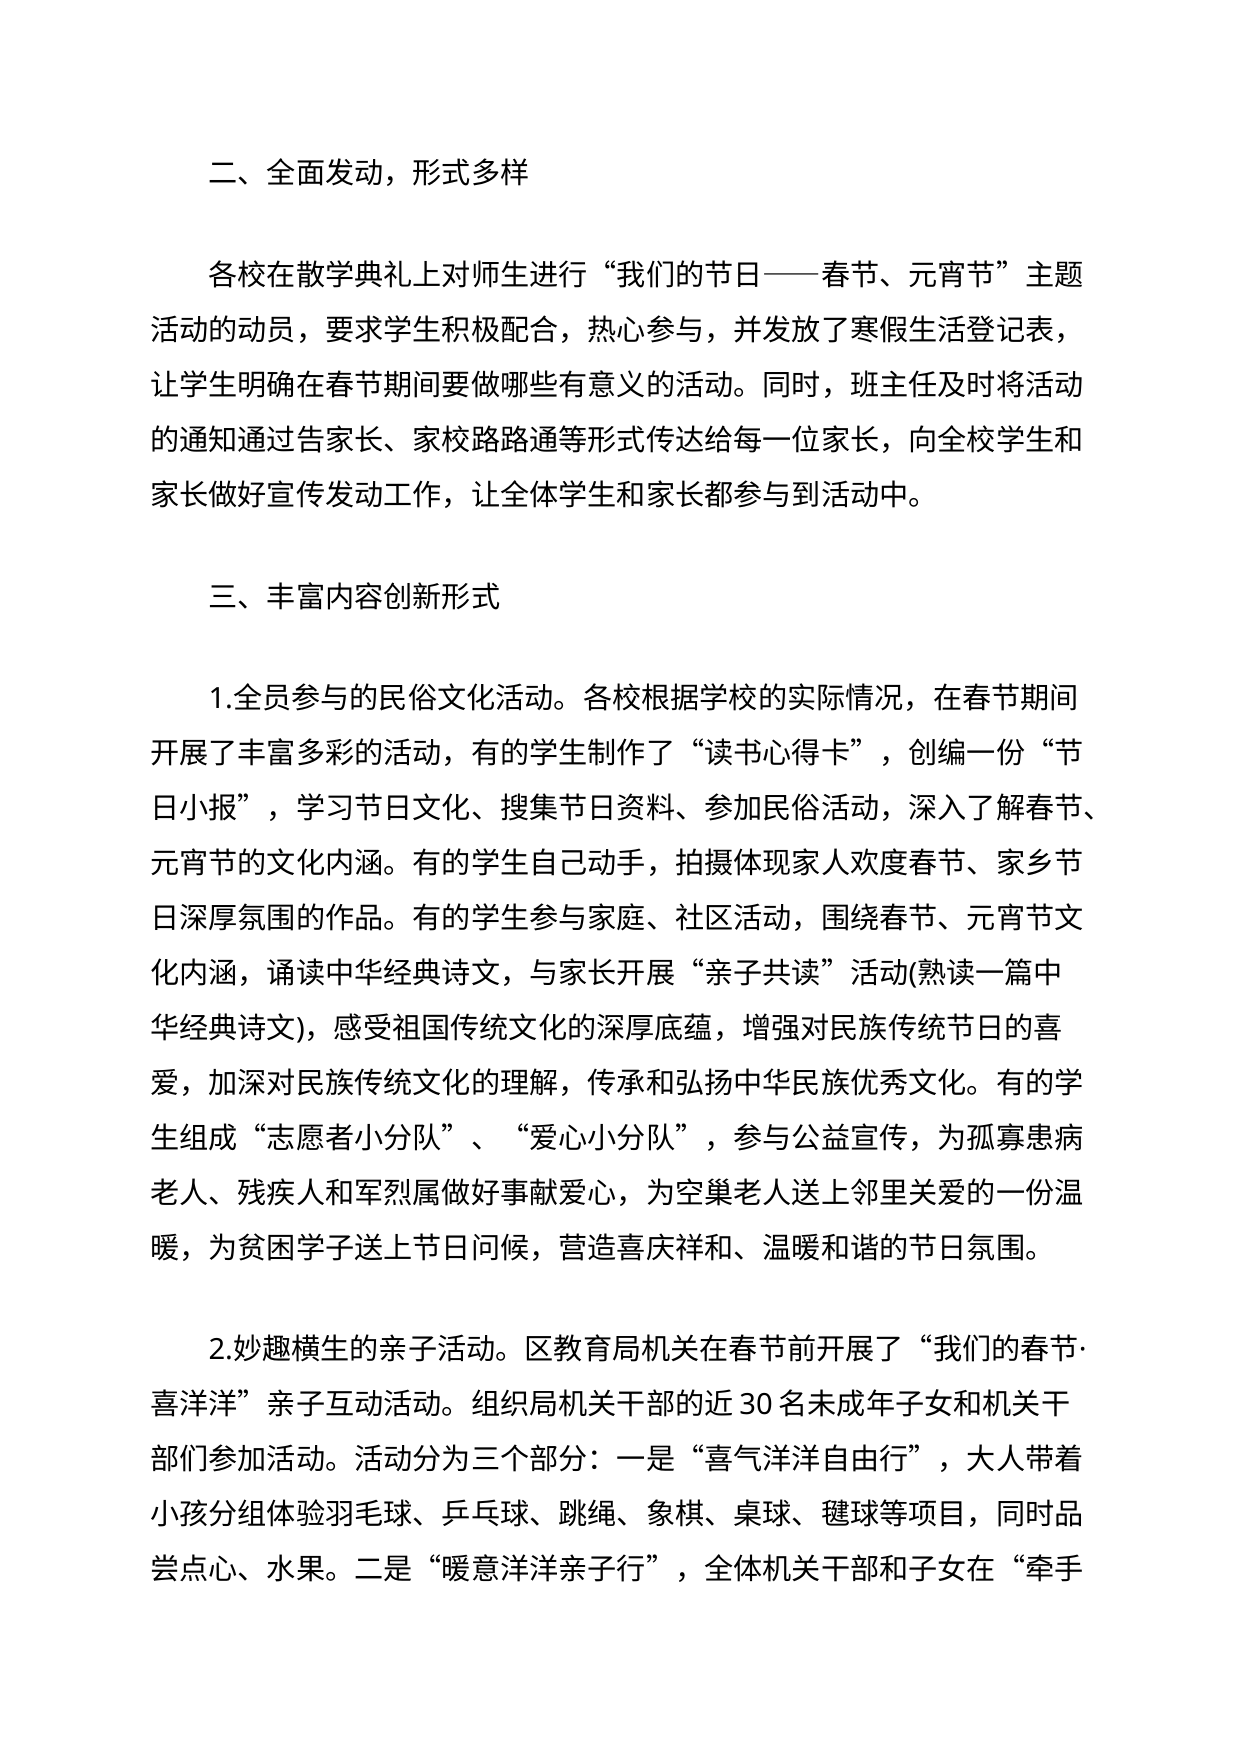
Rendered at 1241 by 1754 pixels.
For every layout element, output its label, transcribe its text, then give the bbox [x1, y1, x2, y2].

text 三、丰富内容创新形式 [150, 573, 1090, 615]
text 1.全员参与的民俗文化活动。各校根据学校的实际情况，在春节期间开展了丰富多彩的活动，有的学生制作了“读书心得卡”，创编一份“节日小报”，学习节日文化、搜集节日资料、参加民俗活动，深入了解春节、元宵节的文化内涵。有的学生自己动手，拍摄体现家人欢度春节、家乡节日深厚氛围的作品。有的学生参与家庭、社区活动，围绕春节、元宵节文化内涵，诵读中华经典诗文，与家长开展“亲子共读”活动(熟读一篇中华经典诗文)，感受祖国传统文化的深厚底蕴，增强对民族传统节日的喜爱，加深对民族传统文化的理解，传承和弘扬中华民族优秀文化。有的学生组成“志愿者小分队”、“爱心小分队”，参与公益宣传，为孤寡患病老人、残疾人和军烈属做好事献爱心，为空巢老人送上邻里关爱的一份温暖，为贫困学子送上节日问候，营造喜庆祥和、温暖和谐的节日氛围。 [150, 675, 1090, 1266]
text 二、全面发动，形式多样 [150, 150, 1090, 192]
text 各校在散学典礼上对师生进行“我们的节日——春节、元宵节”主题活动的动员，要求学生积极配合，热心参与，并发放了寒假生活登记表，让学生明确在春节期间要做哪些有意义的活动。同时，班主任及时将活动的通知通过告家长、家校路路通等形式传达给每一位家长，向全校学生和家长做好宣传发动工作，让全体学生和家长都参与到活动中。 [150, 252, 1090, 514]
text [150, 1326, 1090, 1588]
